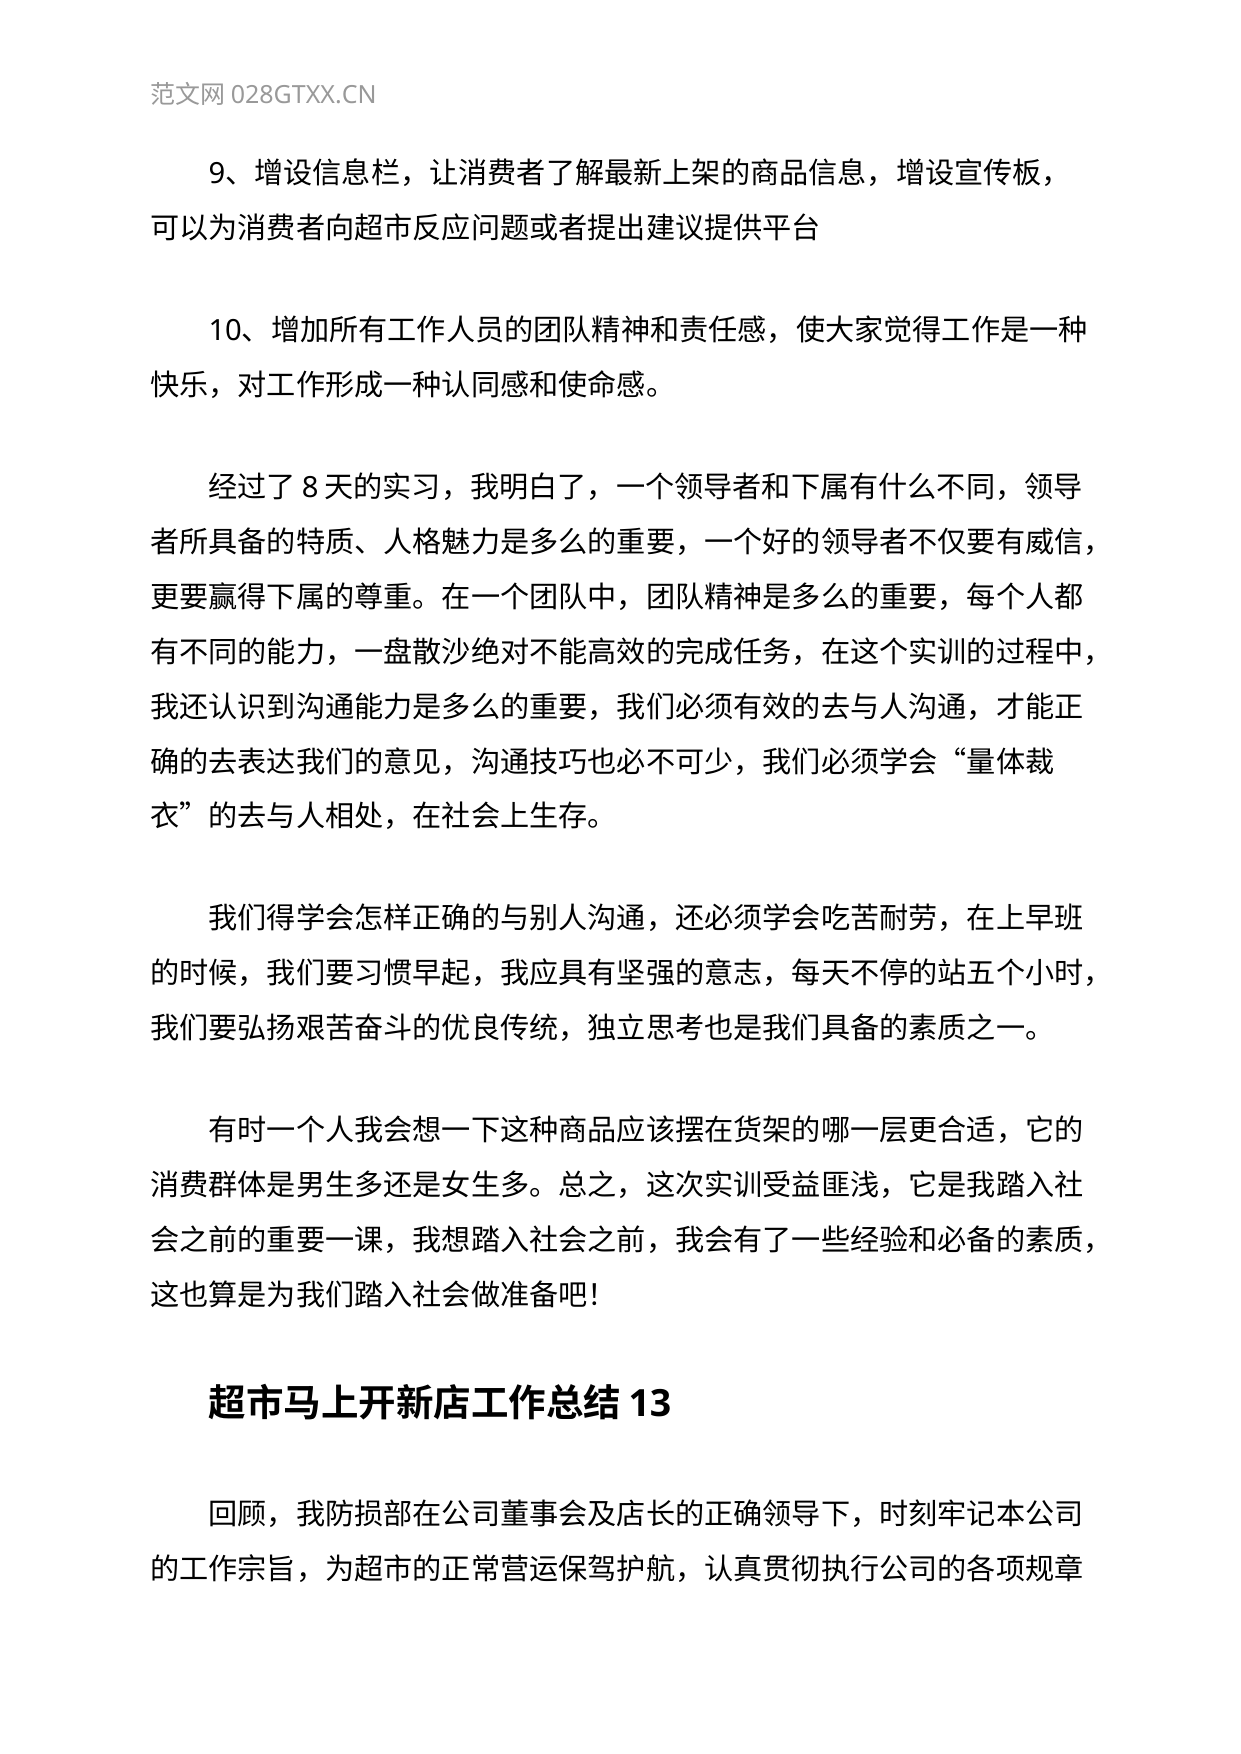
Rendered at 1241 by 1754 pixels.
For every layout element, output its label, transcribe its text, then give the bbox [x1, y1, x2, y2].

text 我们得学会怎样正确的与别人沟通，还必须学会吃苦耐劳，在上早班的时候，我们要习惯早起，我应具有坚强的意志，每天不停的站五个小时，我们要弘扬艰苦奋斗的优良传统，独立思考也是我们具备的素质之一。 [150, 895, 1090, 1047]
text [150, 1490, 1090, 1588]
text 超市马上开新店工作总结13 [150, 1373, 1090, 1427]
text 9、增设信息栏，让消费者了解最新上架的商品信息，增设宣传板，可以为消费者向超市反应问题或者提出建议提供平台 [150, 150, 1090, 247]
text 经过了8天的实习，我明白了，一个领导者和下属有什么不同，领导者所具备的特质、人格魅力是多么的重要，一个好的领导者不仅要有威信，更要赢得下属的尊重。在一个团队中，团队精神是多么的重要，每个人都有不同的能力，一盘散沙绝对不能高效的完成任务，在这个实训的过程中，我还认识到沟通能力是多么的重要，我们必须有效的去与人沟通，才能正确的去表达我们的意见，沟通技巧也必不可少，我们必须学会“量体裁衣”的去与人相处，在社会上生存。 [150, 463, 1090, 835]
text 有时一个人我会想一下这种商品应该摆在货架的哪一层更合适，它的消费群体是男生多还是女生多。总之，这次实训受益匪浅，它是我踏入社会之前的重要一课，我想踏入社会之前，我会有了一些经验和必备的素质，这也算是为我们踏入社会做准备吧！ [150, 1106, 1090, 1313]
text 10、增加所有工作人员的团队精神和责任感，使大家觉得工作是一种快乐，对工作形成一种认同感和使命感。 [150, 307, 1090, 404]
